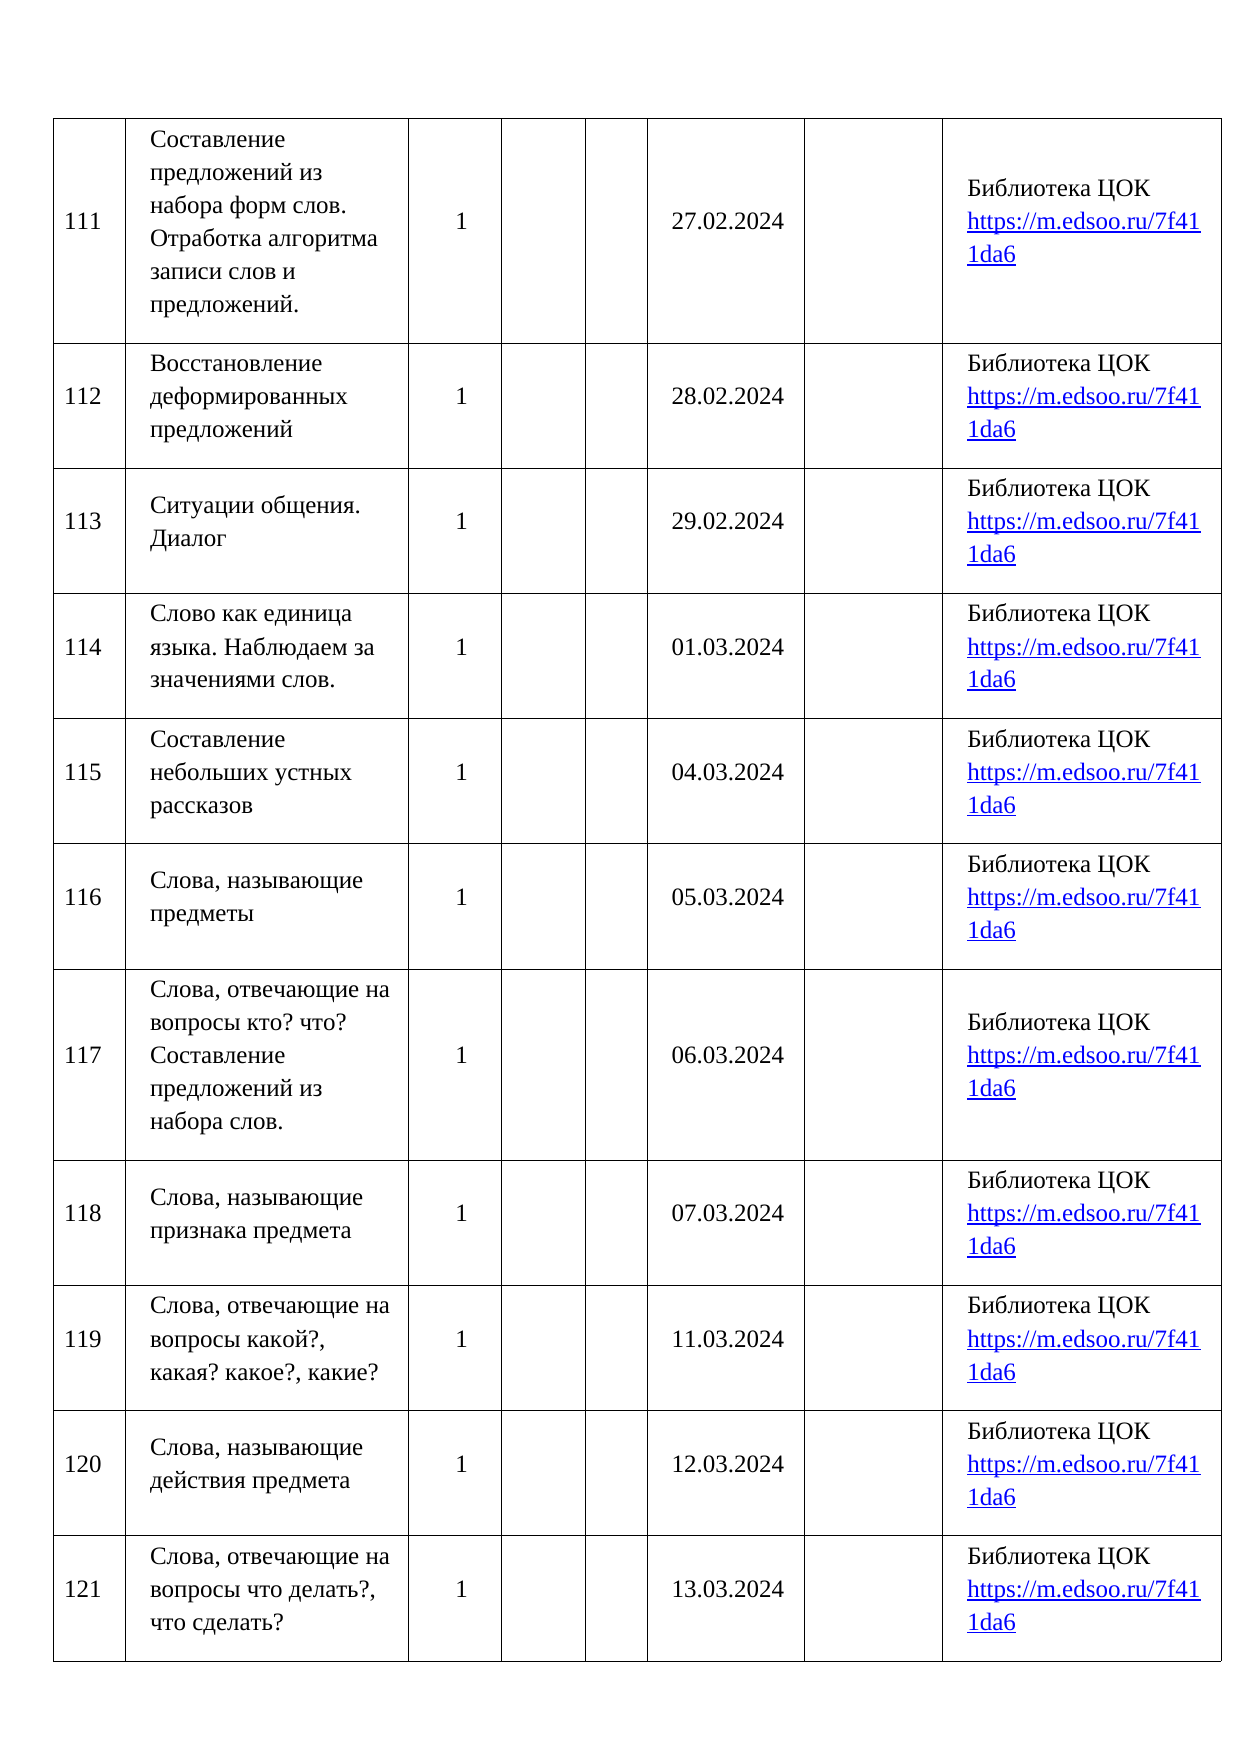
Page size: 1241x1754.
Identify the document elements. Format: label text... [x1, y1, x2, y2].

table_cell 11.03.2024 [648, 1286, 804, 1410]
table_cell 1 [409, 719, 501, 843]
table_cell 1 [409, 344, 501, 468]
table_cell Восстановление деформированных предложений [126, 344, 408, 468]
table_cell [943, 119, 1221, 342]
table_cell [586, 1161, 647, 1285]
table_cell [943, 1411, 1221, 1535]
table_cell [502, 1286, 585, 1410]
table_cell [502, 844, 585, 968]
table_cell Библиотека ЦОК https://m.edsoo.ru/7f411da6 [943, 844, 1221, 968]
table_cell 1 [409, 844, 501, 968]
table_cell [805, 1161, 942, 1285]
table_cell 120 [54, 1411, 125, 1535]
table_cell [502, 970, 585, 1160]
table_cell Библиотека ЦОК https://m.edsoo.ru/7f411da6 [943, 469, 1221, 593]
table_cell [586, 719, 647, 843]
table_cell 1 [409, 119, 501, 342]
table_cell 1 [409, 469, 501, 593]
table_cell [502, 719, 585, 843]
table_cell 118 [54, 1161, 125, 1285]
table_cell [805, 594, 942, 718]
table_cell [586, 1411, 647, 1535]
table_cell Слова, отвечающие на вопросы что делать?, что сделать? [126, 1536, 408, 1661]
table_cell Библиотека ЦОК https://m.edsoo.ru/7f411da6 [943, 594, 1221, 718]
table_cell Слова, называющие предметы [126, 844, 408, 968]
table_cell Составление предложений из набора форм слов. Отработка алгоритма записи слов и предложений. [126, 119, 408, 342]
table_cell 113 [54, 469, 125, 593]
table_cell [502, 594, 585, 718]
table_cell Слово как единица языка. Наблюдаем за значениями слов. [126, 594, 408, 718]
table_cell [805, 1286, 942, 1410]
table_cell [805, 1536, 942, 1661]
table_cell 01.03.2024 [648, 594, 804, 718]
table_cell 111 [54, 119, 125, 342]
table_cell 04.03.2024 [648, 719, 804, 843]
table_cell 115 [54, 719, 125, 843]
table_cell Библиотека ЦОК https://m.edsoo.ru/7f411da6 [943, 1161, 1221, 1285]
table_cell 05.03.2024 [648, 844, 804, 968]
table_cell [805, 469, 942, 593]
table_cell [943, 1536, 1221, 1661]
table_cell [586, 844, 647, 968]
table_cell 1 [409, 1411, 501, 1535]
table_cell Составление небольших устных рассказов [126, 719, 408, 843]
table_cell [502, 344, 585, 468]
table_cell [805, 119, 942, 342]
table_cell Ситуации общения. Диалог [126, 469, 408, 593]
table_cell Слова, отвечающие на вопросы кто? что? Составление предложений из набора слов. [126, 970, 408, 1160]
table_cell [805, 344, 942, 468]
table_cell [586, 1536, 647, 1661]
table_cell 07.03.2024 [648, 1161, 804, 1285]
table_cell 1 [409, 1286, 501, 1410]
table_cell [502, 1161, 585, 1285]
table_cell Слова, называющие действия предмета [126, 1411, 408, 1535]
table_cell Библиотека ЦОК https://m.edsoo.ru/7f411da6 [943, 970, 1221, 1160]
table_cell 13.03.2024 [648, 1536, 804, 1661]
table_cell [943, 344, 1221, 468]
table_cell Библиотека ЦОК https://m.edsoo.ru/7f411da6 [943, 719, 1221, 843]
table_cell [502, 469, 585, 593]
table_cell 1 [409, 1536, 501, 1661]
table_cell [586, 970, 647, 1160]
table_cell [586, 1286, 647, 1410]
table_cell 114 [54, 594, 125, 718]
table_cell [586, 119, 647, 342]
table_cell 119 [54, 1286, 125, 1410]
table_cell [502, 1536, 585, 1661]
table_cell [586, 469, 647, 593]
table_cell [502, 1411, 585, 1535]
table_cell 28.02.2024 [648, 344, 804, 468]
table_cell 1 [409, 970, 501, 1160]
table_cell Библиотека ЦОК https://m.edsoo.ru/7f411da6 [943, 1286, 1221, 1410]
table_cell 06.03.2024 [648, 970, 804, 1160]
table_cell [805, 719, 942, 843]
table_cell 116 [54, 844, 125, 968]
table_cell 12.03.2024 [648, 1411, 804, 1535]
table_cell 112 [54, 344, 125, 468]
table_cell 117 [54, 970, 125, 1160]
table_cell Слова, отвечающие на вопросы какой?, какая? какое?, какие? [126, 1286, 408, 1410]
table_cell Слова, называющие признака предмета [126, 1161, 408, 1285]
table_cell [502, 119, 585, 342]
table_cell [586, 344, 647, 468]
table_cell [805, 970, 942, 1160]
table_cell [805, 1411, 942, 1535]
table_cell [805, 844, 942, 968]
table_cell 29.02.2024 [648, 469, 804, 593]
table_cell 1 [409, 594, 501, 718]
table_cell 27.02.2024 [648, 119, 804, 342]
table_cell [586, 594, 647, 718]
table_cell 1 [409, 1161, 501, 1285]
table_cell 121 [54, 1536, 125, 1661]
